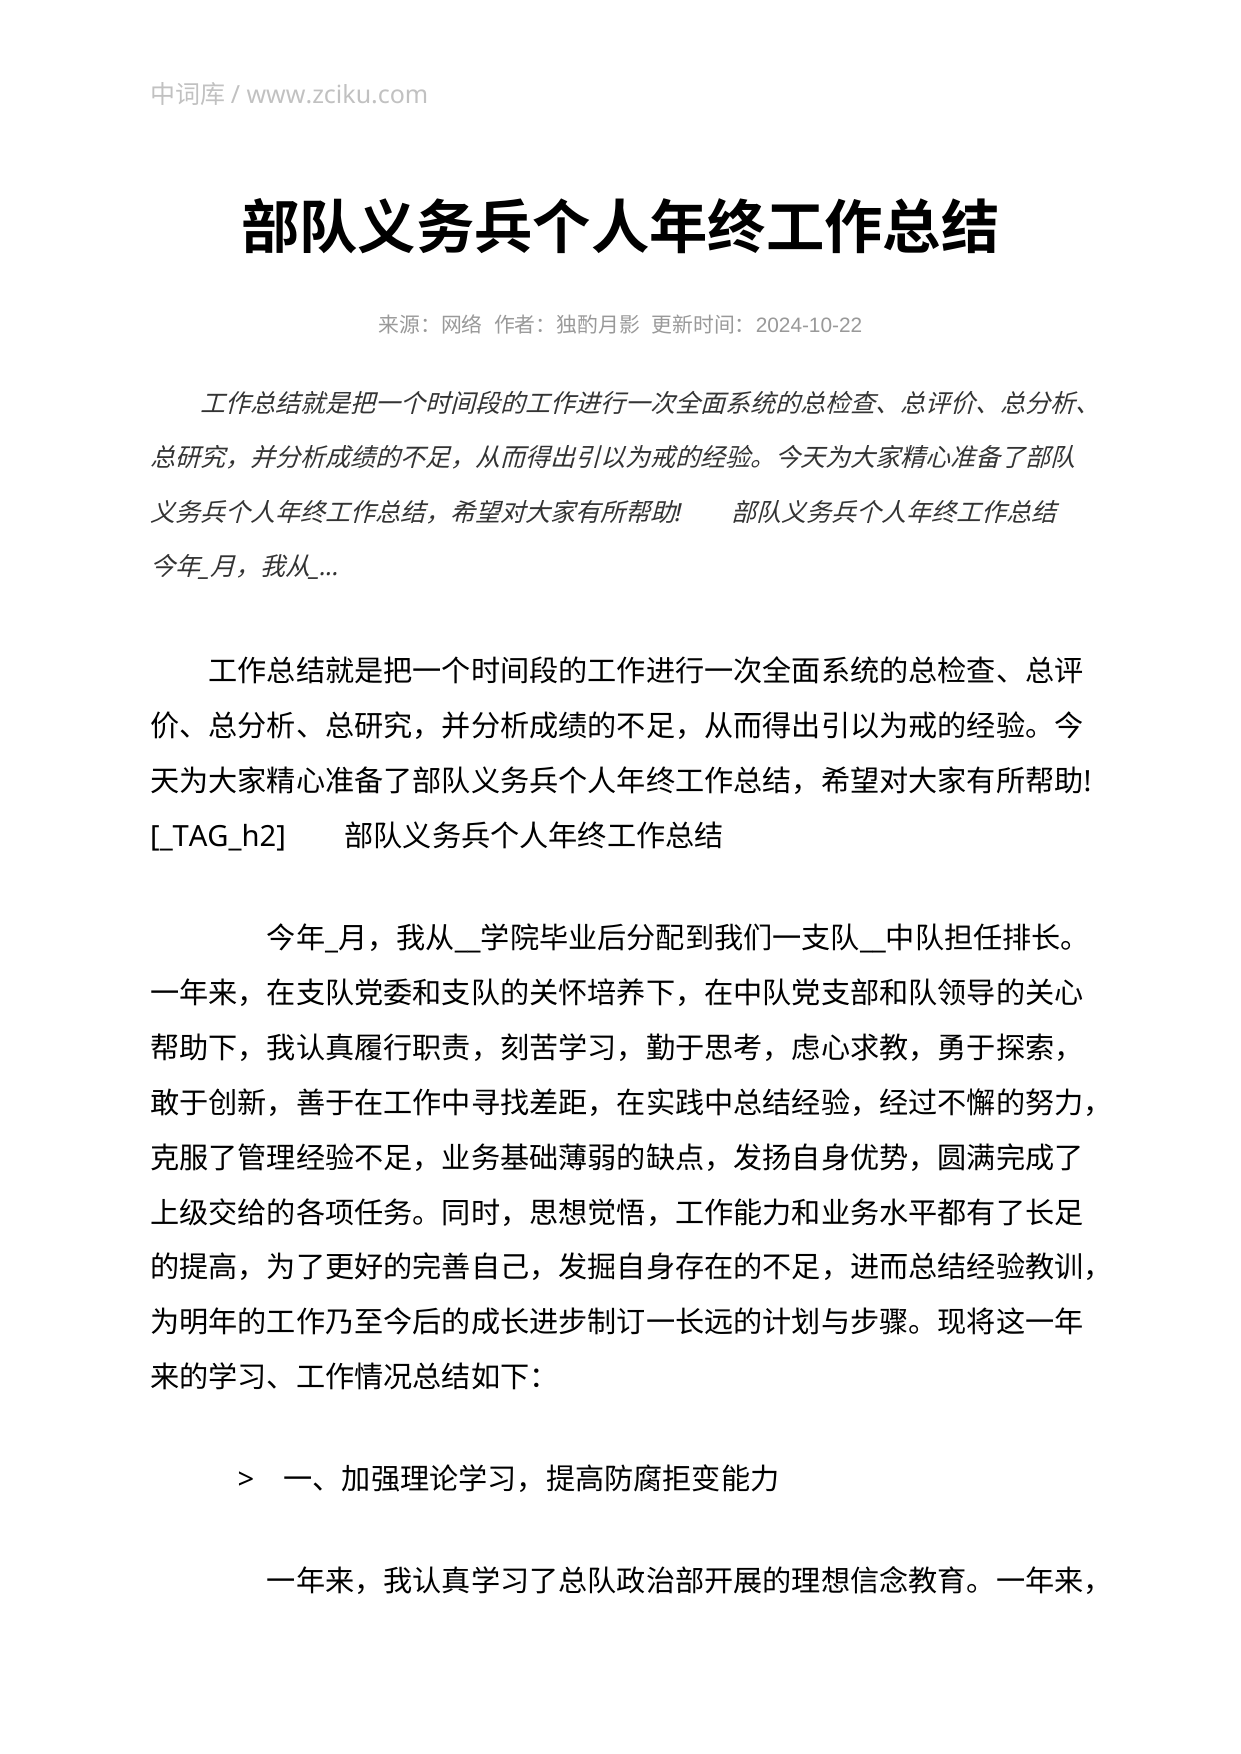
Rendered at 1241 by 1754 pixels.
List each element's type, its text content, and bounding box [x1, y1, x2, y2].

subtitle 部队义务兵个人年终工作总结 [150, 181, 1090, 266]
text 来源：网络 作者：独酌月影 更新时间：2024-10-22 [150, 313, 1090, 337]
text > 一、加强理论学习，提高防腐拒变能力 [150, 1456, 1090, 1498]
text 工作总结就是把一个时间段的工作进行一次全面系统的总检查、总评价、总分析、总研究，并分析成绩的不足，从而得出引以为戒的经验。今天为大家精心准备了部队义务兵个人年终工作总结，希望对大家有所帮助! 部队义务兵个人年终工作总结 今年_月，我从_... [150, 383, 1090, 583]
text 今年_月，我从__学院毕业后分配到我们一支队__中队担任排长。一年来，在支队党委和支队的关怀培养下，在中队党支部和队领导的关心帮助下，我认真履行职责，刻苦学习，勤于思考，虑心求教，勇于探索，敢于创新，善于在工作中寻找差距，在实践中总结经验，经过不懈的努力，克服了管理经验不足，业务基础薄弱的缺点，发扬自身优势，圆满完成了上级交给的各项任务。同时，思想觉悟，工作能力和业务水平都有了长足的提高，为了更好的完善自己，发掘自身存在的不足，进而总结经验教训，为明年的工作乃至今后的成长进步制订一长远的计划与步骤。现将这一年来的学习、工作情况总结如下： [150, 914, 1090, 1396]
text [150, 1558, 1090, 1600]
text 工作总结就是把一个时间段的工作进行一次全面系统的总检查、总评价、总分析、总研究，并分析成绩的不足，从而得出引以为戒的经验。今天为大家精心准备了部队义务兵个人年终工作总结，希望对大家有所帮助![_TAG_h2] 部队义务兵个人年终工作总结 [150, 648, 1090, 855]
